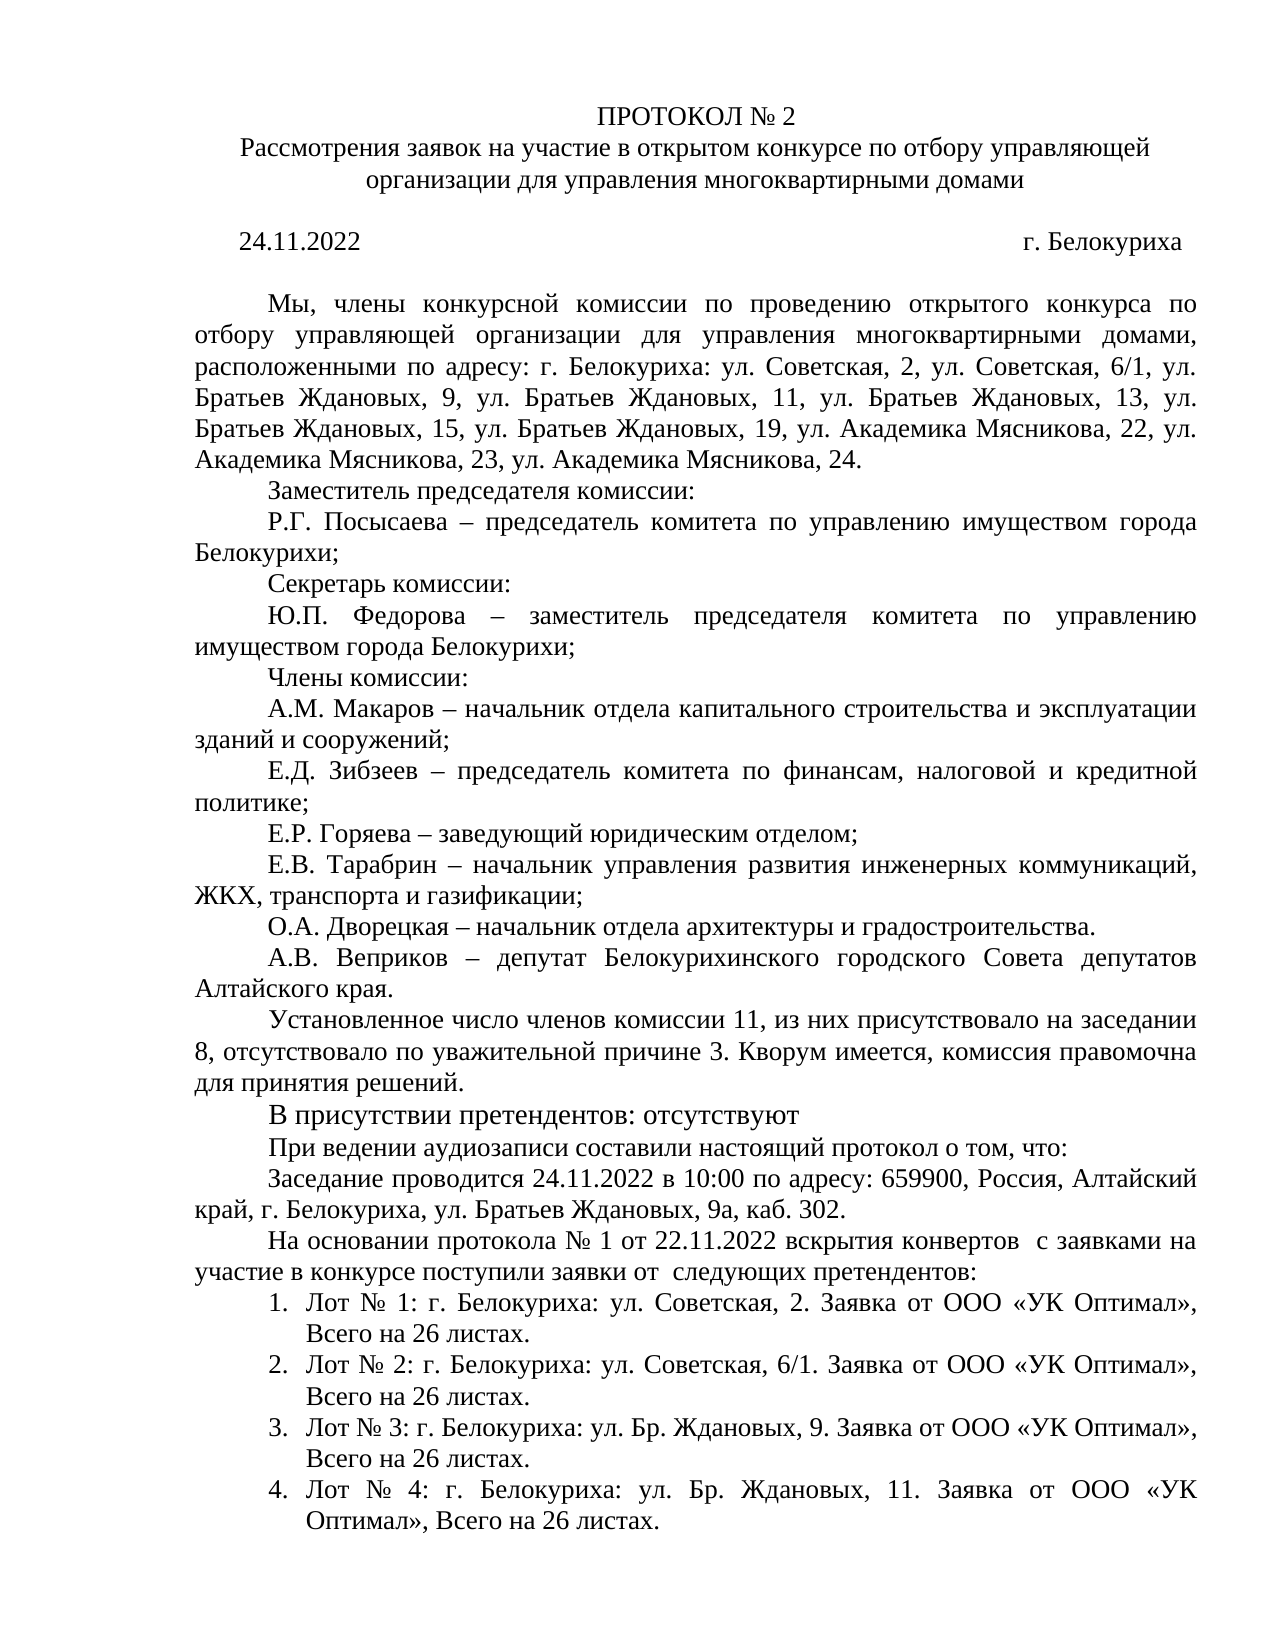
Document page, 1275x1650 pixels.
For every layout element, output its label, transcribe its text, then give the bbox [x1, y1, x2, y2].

text На основании протокола № 1 от 22.11.2022 вскрытия конвертов с заявками на участие в конкурсе поступили заявки от следующих претендентов: [194, 1224, 1198, 1286]
list Лот № 4: г. Белокуриха: ул. Бр. Ждановых, 11. Заявка от ООО «УК Оптимал», Всего на 26 листах. [268, 1473, 1198, 1536]
text Установленное число членов комиссии 11, из них присутствовало на заседании 8, отсутствовало по уважительной причине 3. Кворум имеется, комиссия правомочна для принятия решений. [194, 1004, 1198, 1097]
text 24.11.2022 г. Белокуриха [239, 225, 1198, 287]
text Е.В. Тарабрин – начальник управления развития инженерных коммуникаций, ЖКХ, транспорта и газификации; [194, 848, 1198, 910]
list Лот № 2: г. Белокуриха: ул. Советская, 6/1. Заявка от ООО «УК Оптимал», Всего на 26 листах. [268, 1349, 1198, 1411]
text Рассмотрения заявок на участие в открытом конкурсе по отбору управляющей организации для управления многоквартирными домами [194, 132, 1196, 194]
text А.В. Веприков – депутат Белокурихинского городского Совета депутатов Алтайского края. [194, 941, 1198, 1004]
text Е.Д. Зибзеев – председатель комитета по финансам, налоговой и кредитной политике; [194, 754, 1198, 817]
list Лот № 1: г. Белокуриха: ул. Советская, 2. Заявка от ООО «УК Оптимал», Всего на 26 листах. [268, 1286, 1198, 1349]
text Заседание проводится 24.11.2022 в 10:00 по адресу: 659900, Россия, Алтайский край, г. Белокуриха, ул. Братьев Ждановых, 9а, каб. 302. [194, 1162, 1198, 1224]
text Е.Р. Горяева – заведующий юридическим отделом; [194, 817, 1198, 848]
text При ведении аудиозаписи составили настоящий протокол о том, что: [194, 1131, 1198, 1162]
text Члены комиссии: [194, 661, 1198, 692]
text Секретарь комиссии: [194, 568, 1198, 599]
text ПРОТОКОЛ № 2 [194, 100, 1198, 132]
text Р.Г. Посысаева – председатель комитета по управлению имуществом города Белокурихи; [194, 505, 1198, 568]
list Лот № 3: г. Белокуриха: ул. Бр. Ждановых, 9. Заявка от ООО «УК Оптимал», Всего на 26 листах. [268, 1411, 1198, 1473]
text В присутствии претендентов: отсутствуют [194, 1097, 1198, 1131]
text Ю.П. Федорова – заместитель председателя комитета по управлению имуществом города Белокурихи; [194, 599, 1198, 661]
text О.А. Дворецкая – начальник отдела архитектуры и градостроительства. [194, 910, 1198, 941]
text Заместитель председателя комиссии: [194, 474, 1198, 505]
text А.М. Макаров – начальник отдела капитального строительства и эксплуатации зданий и сооружений; [194, 692, 1198, 754]
text Мы, члены конкурсной комиссии по проведению открытого конкурса по отбору управляющей организации для управления многоквартирными домами, расположенными по адресу: г. Белокуриха: ул. Советская, 2, ул. Советская, 6/1, ул. Братьев Ждановых, 9, ул. Братьев Ждановых, 11, ул. Братьев Ждановых, 13, ул. Братьев Ждановых, 15, ул. Братьев Ждановых, 19, ул. Академика Мясникова, 22, ул. Академика Мясникова, 23, ул. Академика Мясникова, 24. [194, 287, 1198, 474]
